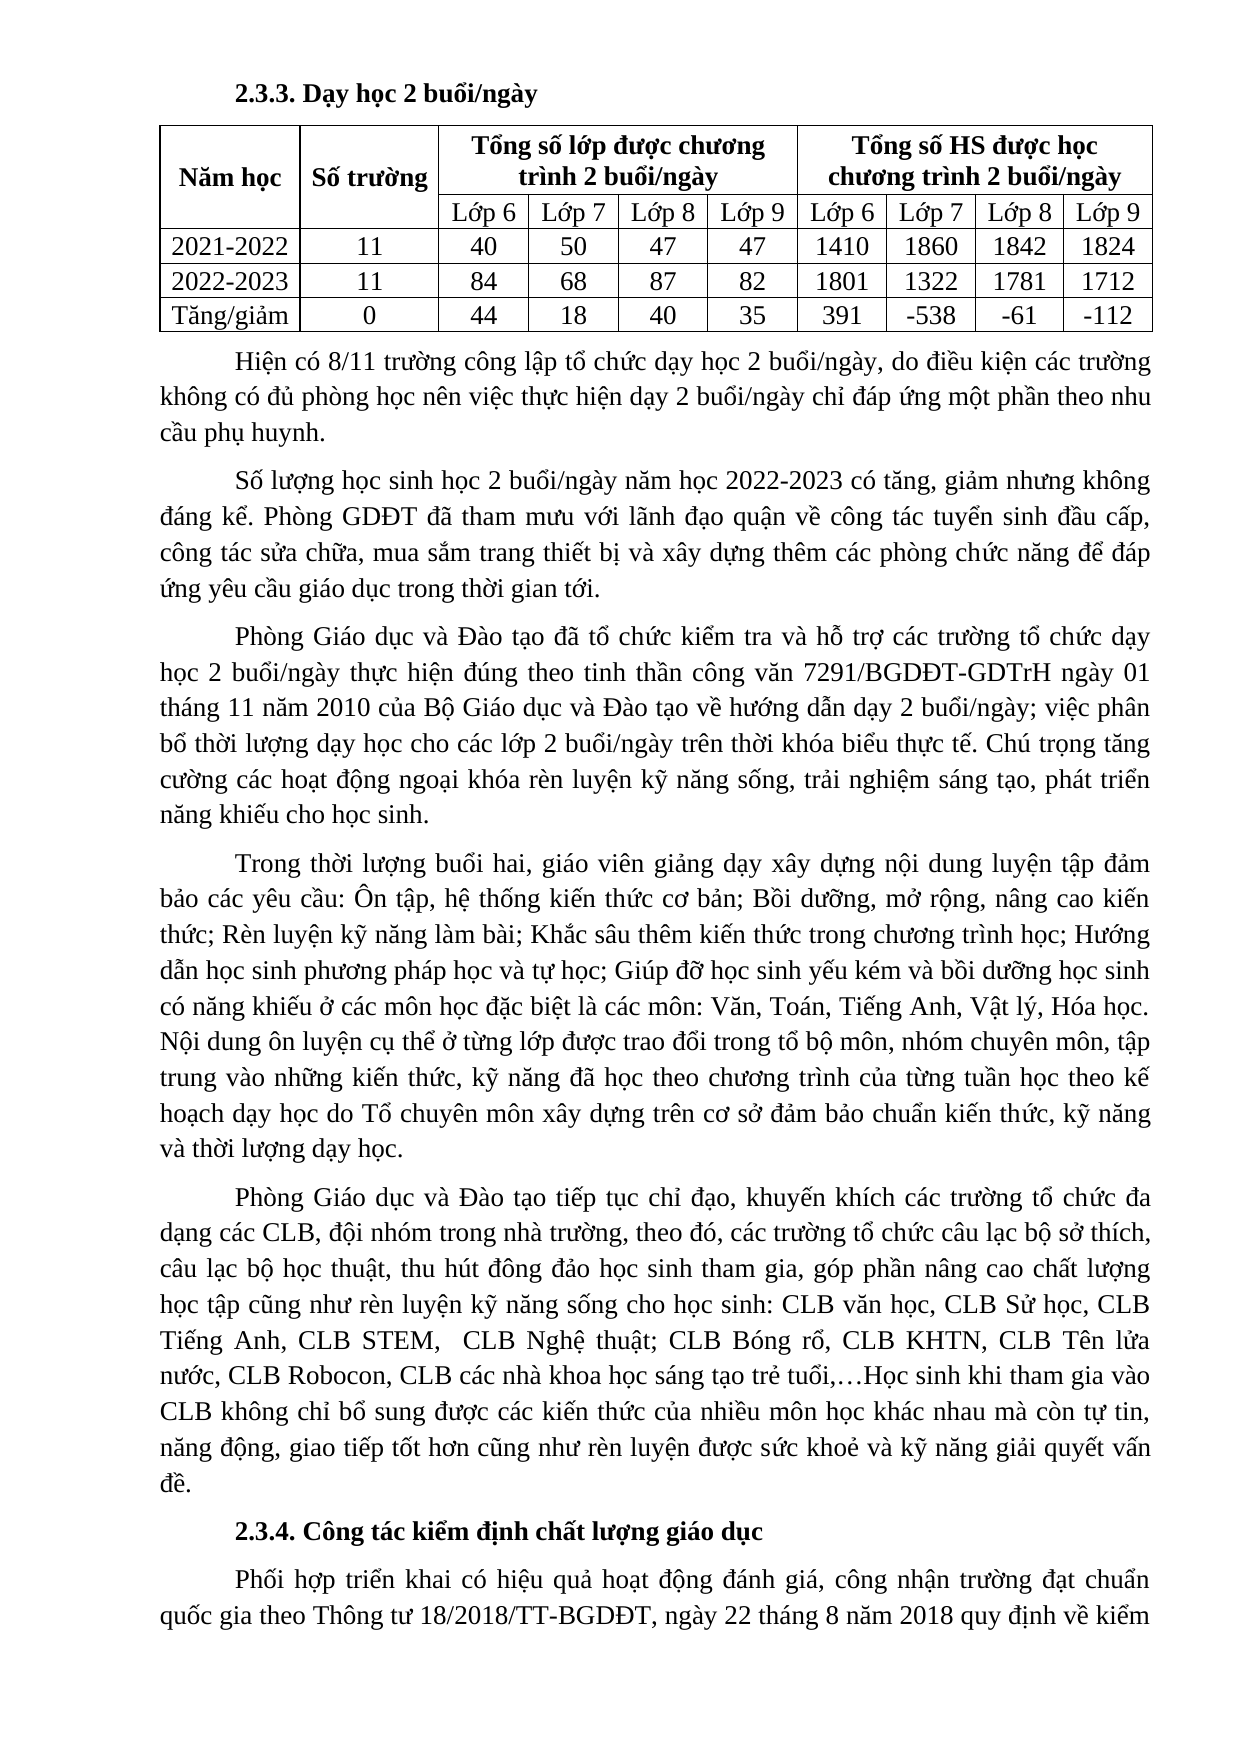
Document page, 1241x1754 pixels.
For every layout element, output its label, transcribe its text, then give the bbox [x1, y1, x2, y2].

table_cell 2022-2023 [161, 264, 299, 297]
table_cell Lớp 6 [798, 195, 886, 228]
table_cell 0 [301, 298, 438, 331]
table_cell 84 [439, 264, 528, 297]
table_cell 1842 [976, 229, 1063, 262]
table_cell 11 [301, 264, 438, 297]
table_cell 1824 [1064, 229, 1152, 262]
table_cell 47 [708, 229, 797, 262]
table_cell 1712 [1064, 264, 1152, 297]
table_cell 35 [708, 298, 797, 331]
text Phòng Giáo dục và Đào tạo tiếp tục chỉ đạo, khuyến khích các trường tổ chức đa dạng các CLB, đội nhóm trong nhà trường, theo đó, các trường tổ chức câu lạc bộ sở thích, câu lạc bộ học thuật, thu hút đông đảo học sinh tham gia, góp phần nâng cao chất lượng học tập cũng như rèn luyện kỹ năng sống cho học sinh: CLB văn học, CLB Sử học, CLB Tiếng Anh, CLB STEM, CLB Nghệ thuật; CLB Bóng rổ, CLB KHTN, CLB Tên lửa nước, CLB Robocon, CLB các nhà khoa học sáng tạo trẻ tuổi,…Học sinh khi tham gia vào CLB không chỉ bổ sung được các kiến thức của nhiều môn học khác nhau mà còn tự tin, năng động, giao tiếp tốt hơn cũng như rèn luyện được sức khoẻ và kỹ năng giải quyết vấn đề. [159, 1181, 1152, 1498]
table_cell 2021-2022 [161, 229, 299, 262]
table_cell Lớp 6 [439, 195, 528, 228]
table_header Tổng số lớp được chương trình 2 buổi/ngày [439, 126, 797, 194]
table_cell Lớp 7 [529, 195, 618, 228]
table_cell Tăng/giảm [161, 298, 299, 331]
table_cell 40 [619, 298, 707, 331]
text Số lượng học sinh học 2 buổi/ngày năm học 2022-2023 có tăng, giảm nhưng không đáng kể. Phòng GDĐT đã tham mưu với lãnh đạo quận về công tác tuyển sinh đầu cấp, công tác sửa chữa, mua sắm trang thiết bị và xây dựng thêm các phòng chức năng để đáp ứng yêu cầu giáo dục trong thời gian tới. [159, 464, 1152, 603]
table_cell 1322 [887, 264, 975, 297]
table_cell 1410 [798, 229, 886, 262]
table_header Năm học [161, 126, 299, 228]
table_cell 47 [619, 229, 707, 262]
table_cell 68 [529, 264, 618, 297]
list Công tác kiểm định chất lượng giáo dục [159, 1515, 1152, 1546]
text Trong thời lượng buổi hai, giáo viên giảng dạy xây dựng nội dung luyện tập đảm bảo các yêu cầu: Ôn tập, hệ thống kiến thức cơ bản; Bồi dưỡng, mở rộng, nâng cao kiến thức; Rèn luyện kỹ năng làm bài; Khắc sâu thêm kiến thức trong chương trình học; Hướng dẫn học sinh phương pháp học và tự học; Giúp đỡ học sinh yếu kém và bồi dưỡng học sinh có năng khiếu ở các môn học đặc biệt là các môn: Văn, Toán, Tiếng Anh, Vật lý, Hóa học. Nội dung ôn luyện cụ thể ở từng lớp được trao đổi trong tổ bộ môn, nhóm chuyên môn, tập trung vào những kiến thức, kỹ năng đã học theo chương trình của từng tuần học theo kế hoạch dạy học do Tổ chuyên môn xây dựng trên cơ sở đảm bảo chuẩn kiến thức, kỹ năng và thời lượng dạy học. [159, 847, 1152, 1164]
text Phòng Giáo dục và Đào tạo đã tổ chức kiểm tra và hỗ trợ các trường tổ chức dạy học 2 buổi/ngày thực hiện đúng theo tinh thần công văn 7291/BGDĐT-GDTrH ngày 01 tháng 11 năm 2010 của Bộ Giáo dục và Đào tạo về hướng dẫn dạy 2 buổi/ngày; việc phân bổ thời lượng dạy học cho các lớp 2 buổi/ngày trên thời khóa biểu thực tế. Chú trọng tăng cường các hoạt động ngoại khóa rèn luyện kỹ năng sống, trải nghiệm sáng tạo, phát triển năng khiếu cho học sinh. [159, 620, 1152, 830]
table_cell Lớp 7 [887, 195, 975, 228]
table_cell Lớp 8 [976, 195, 1063, 228]
table_cell 1860 [887, 229, 975, 262]
list Dạy học 2 buổi/ngày [159, 77, 1152, 108]
table_cell Lớp 9 [1064, 195, 1152, 228]
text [159, 1563, 1152, 1630]
table_cell 87 [619, 264, 707, 297]
table_cell 391 [798, 298, 886, 331]
table_cell 40 [439, 229, 528, 262]
table_cell -538 [887, 298, 975, 331]
table_cell -112 [1064, 298, 1152, 331]
text Hiện có 8/11 trường công lập tổ chức dạy học 2 buổi/ngày, do điều kiện các trường không có đủ phòng học nên việc thực hiện dạy 2 buổi/ngày chỉ đáp ứng một phần theo nhu cầu phụ huynh. [159, 345, 1152, 447]
table_cell 11 [301, 229, 438, 262]
table_cell -61 [976, 298, 1063, 331]
table_cell 1781 [976, 264, 1063, 297]
table_cell 50 [529, 229, 618, 262]
table_cell Lớp 9 [708, 195, 797, 228]
table_header Tổng số HS được học chương trình 2 buổi/ngày [798, 126, 1152, 194]
table_cell 18 [529, 298, 618, 331]
table_cell Lớp 8 [619, 195, 707, 228]
table_cell 44 [439, 298, 528, 331]
table_header Số trường [301, 126, 438, 228]
table_cell 82 [708, 264, 797, 297]
table_cell 1801 [798, 264, 886, 297]
